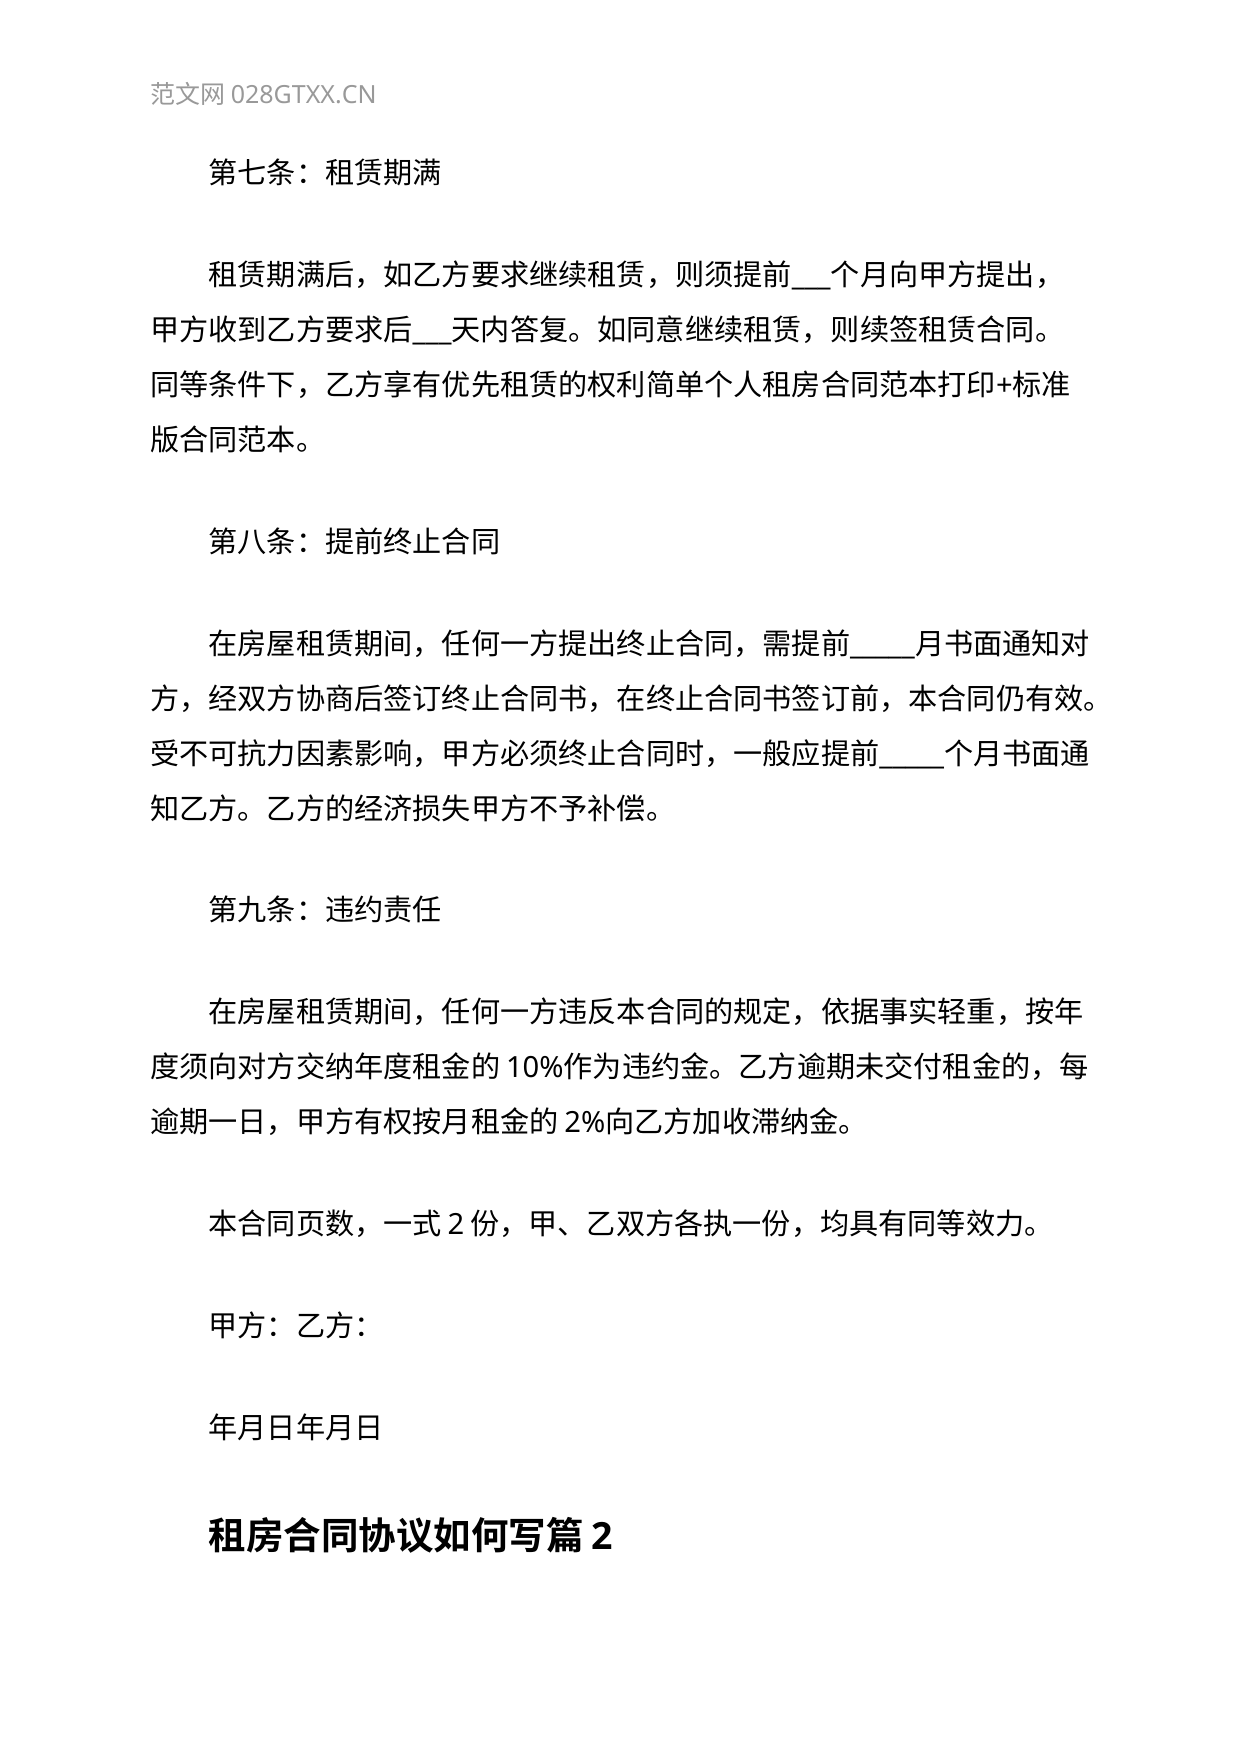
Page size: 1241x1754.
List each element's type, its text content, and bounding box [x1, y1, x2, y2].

text 在房屋租赁期间，任何一方提出终止合同，需提前_____月书面通知对方，经双方协商后签订终止合同书，在终止合同书签订前，本合同仍有效。受不可抗力因素影响，甲方必须终止合同时，一般应提前_____个月书面通知乙方。乙方的经济损失甲方不予补偿。 [150, 620, 1090, 827]
text 年月日年月日 [150, 1404, 1090, 1447]
text 本合同页数，一式2份，甲、乙双方各执一份，均具有同等效力。 [150, 1201, 1090, 1243]
text 在房屋租赁期间，任何一方违反本合同的规定，依据事实轻重，按年度须向对方交纳年度租金的10%作为违约金。乙方逾期未交付租金的，每逾期一日，甲方有权按月租金的2%向乙方加收滞纳金。 [150, 989, 1090, 1141]
text 第七条：租赁期满 [150, 150, 1090, 192]
text 租赁期满后，如乙方要求继续租赁，则须提前___个月向甲方提出，甲方收到乙方要求后___天内答复。如同意继续租赁，则续签租赁合同。同等条件下，乙方享有优先租赁的权利简单个人租房合同范本打印+标准版合同范本。 [150, 252, 1090, 459]
text 第八条：提前终止合同 [150, 518, 1090, 561]
text 第九条：违约责任 [150, 887, 1090, 929]
text 甲方：乙方： [150, 1303, 1090, 1345]
text 租房合同协议如何写篇2 [150, 1506, 1090, 1561]
